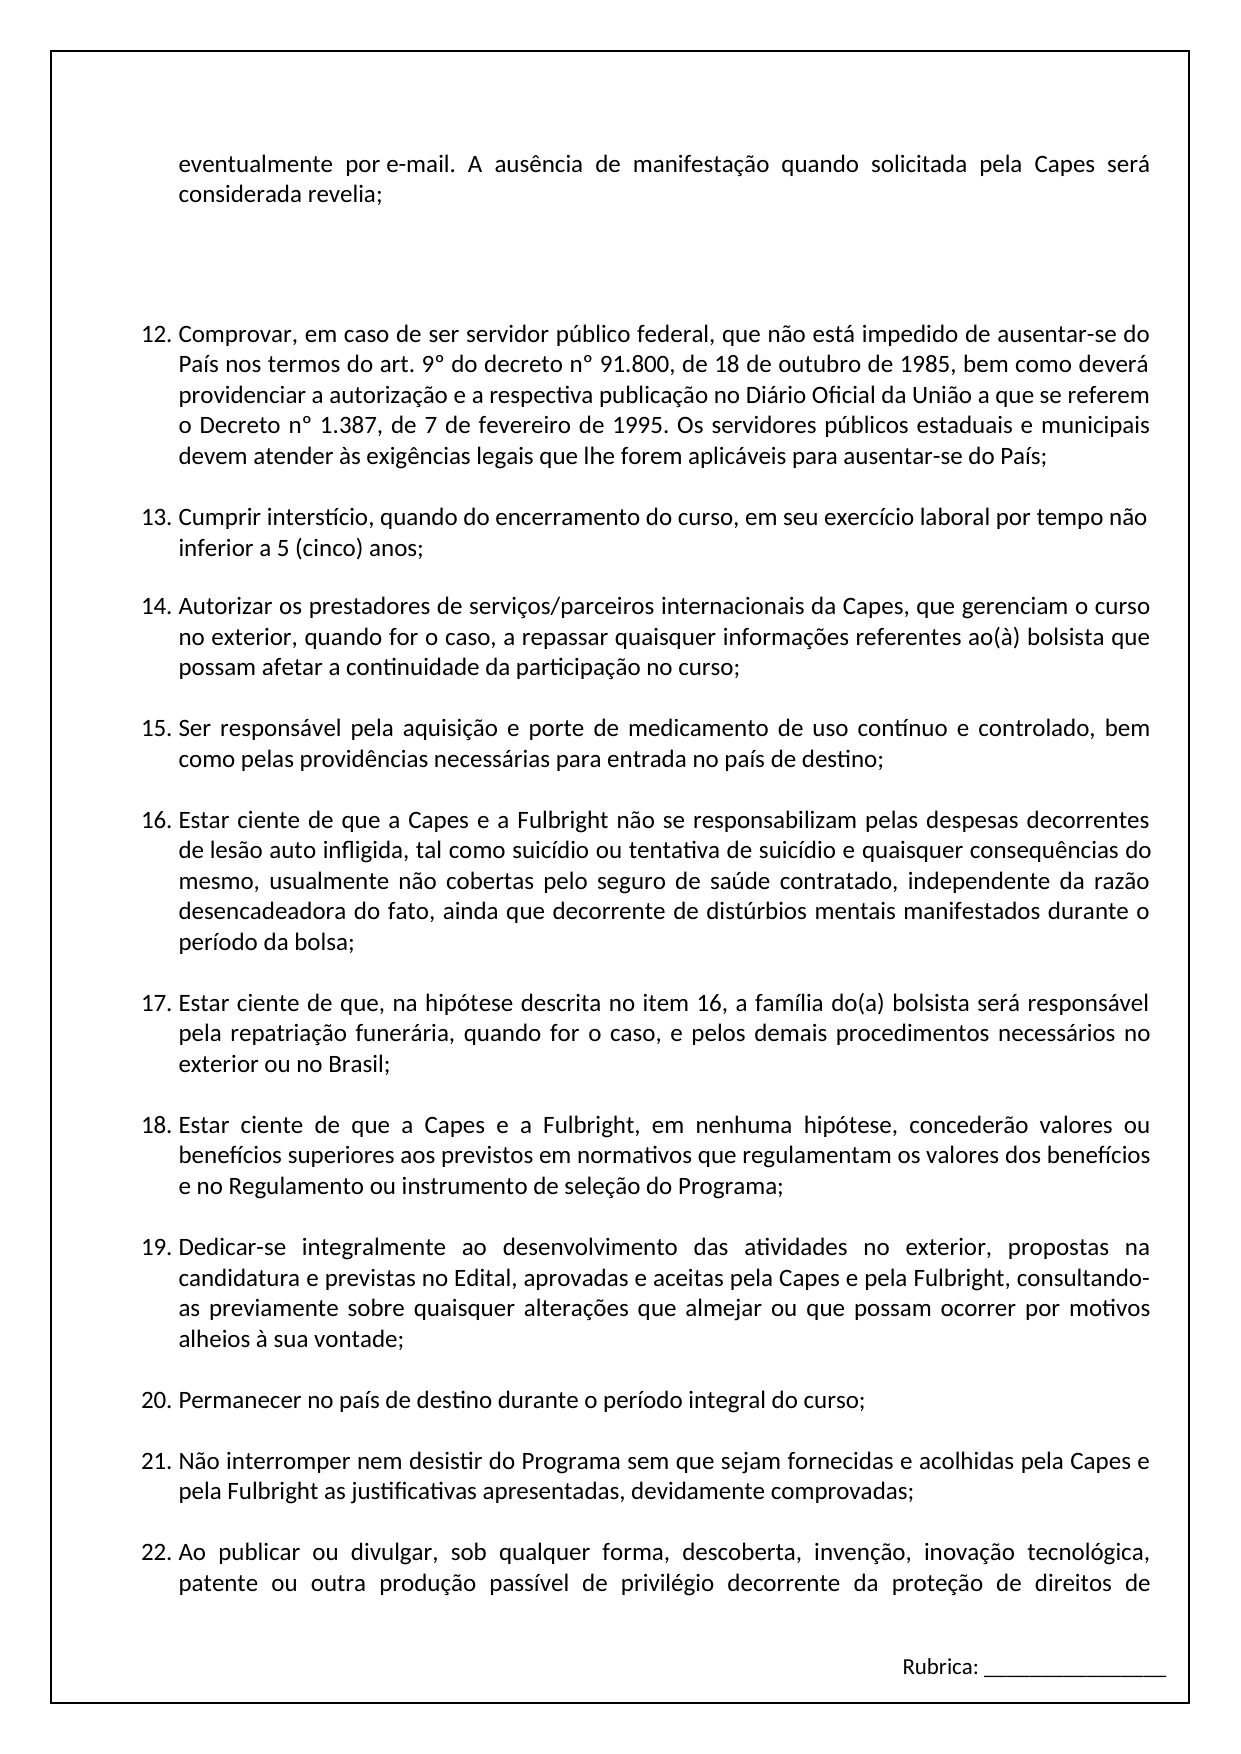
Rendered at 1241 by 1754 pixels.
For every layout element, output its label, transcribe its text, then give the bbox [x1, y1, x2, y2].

list Dedicar-se integralmente ao desenvolvimento das atividades no exterior, propostas na candidatura e previstas no Edital, aprovadas e aceitas pela Capes e pela Fulbright, consultando-as previamente sobre quaisquer alterações que almejar ou que possam ocorrer por motivos alheios à sua vontade; [141, 1231, 1152, 1353]
list Ser responsável pela aquisição e porte de medicamento de uso contínuo e controlado, bem como pelas providências necessárias para entrada no país de destino; [141, 712, 1152, 773]
list Autorizar os prestadores de serviços/parceiros internacionais da Capes, que gerenciam o curso no exterior, quando for o caso, a repassar quaisquer informações referentes ao(à) bolsista que possam afetar a continuidade da participação no curso; [141, 590, 1152, 682]
list Comprovar, em caso de ser servidor público federal, que não está impedido de ausentar-se do País nos termos do art. 9º do decreto nº 91.800, de 18 de outubro de 1985, bem como deverá providenciar a autorização e a respectiva publicação no Diário Oficial da União a que se referem o Decreto nº 1.387, de 7 de fevereiro de 1995. Os servidores públicos estaduais e municipais devem atender às exigências legais que lhe forem aplicáveis para ausentar-se do País; [141, 318, 1152, 471]
list Estar ciente de que a Capes e a Fulbright, em nenhuma hipótese, concederão valores ou benefícios superiores aos previstos em normativos que regulamentam os valores dos benefícios e no Regulamento ou instrumento de seleção do Programa; [141, 1109, 1152, 1201]
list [141, 148, 1152, 209]
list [141, 1536, 1152, 1597]
list Cumprir interstício, quando do encerramento do curso, em seu exercício laboral por tempo não inferior a 5 (cinco) anos; [141, 501, 1152, 590]
list Estar ciente de que, na hipótese descrita no item 16, a família do(a) bolsista será responsável pela repatriação funerária, quando for o caso, e pelos demais procedimentos necessários no exterior ou no Brasil; [141, 987, 1152, 1078]
list Permanecer no país de destino durante o período integral do curso; [141, 1384, 1152, 1414]
list Não interromper nem desistir do Programa sem que sejam fornecidas e acolhidas pela Capes e pela Fulbright as justificativas apresentadas, devidamente comprovadas; [141, 1445, 1152, 1506]
list Estar ciente de que a Capes e a Fulbright não se responsabilizam pelas despesas decorrentes de lesão auto infligida, tal como suicídio ou tentativa de suicídio e quaisquer consequências do mesmo, usualmente não cobertas pelo seguro de saúde contratado, independente da razão desencadeadora do fato, ainda que decorrente de distúrbios mentais manifestados durante o período da bolsa; [141, 804, 1152, 956]
